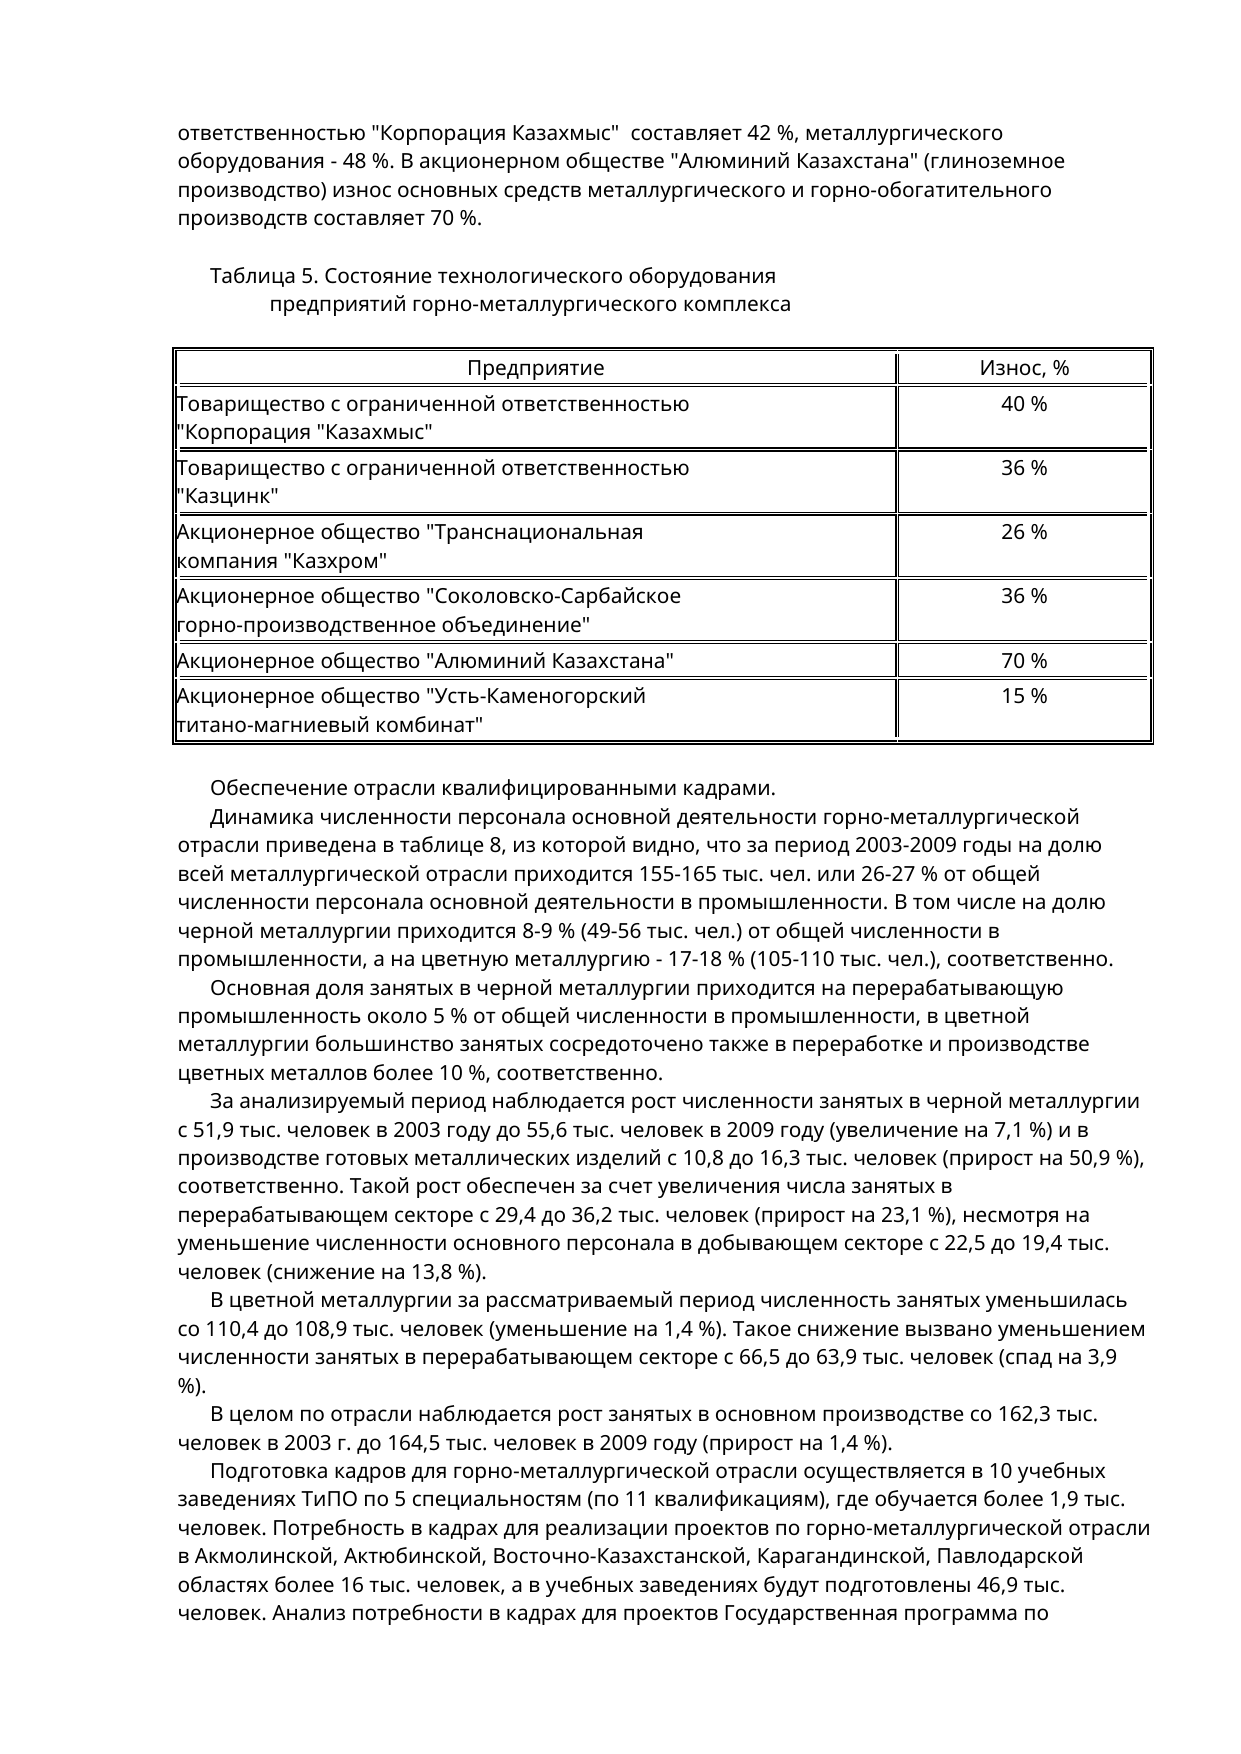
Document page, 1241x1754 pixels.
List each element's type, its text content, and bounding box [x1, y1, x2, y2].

table_cell 26 % [897, 511, 1152, 576]
table_cell 15 % [897, 676, 1152, 740]
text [177, 773, 1152, 1627]
table_cell Акционерное общество "Соколовско-Сарбайское горно-производственное объединение" [174, 576, 897, 640]
table_cell Товарищество с ограниченной ответственностью "Казцинк" [174, 447, 897, 511]
table_cell Акционерное общество "Усть-Каменогорский титано-магниевый комбинат" [174, 676, 897, 740]
table_cell Акционерное общество "Алюминий Казахстана" [174, 640, 897, 676]
table_cell 40 % [897, 383, 1152, 447]
table_header Износ, % [897, 351, 1150, 383]
text Таблица 5. Состояние технологического оборудования предприятий горно-металлургического комплекса [177, 261, 1152, 318]
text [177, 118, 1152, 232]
table_cell 36 % [897, 447, 1152, 511]
table_cell Акционерное общество "Транснациональная компания "Казхром" [174, 511, 897, 576]
table_cell 70 % [897, 640, 1152, 676]
table_cell Товарищество с ограниченной ответственностью "Корпорация "Казахмыс" [174, 383, 897, 447]
table_cell 36 % [897, 576, 1152, 640]
table_header Предприятие [177, 351, 897, 383]
